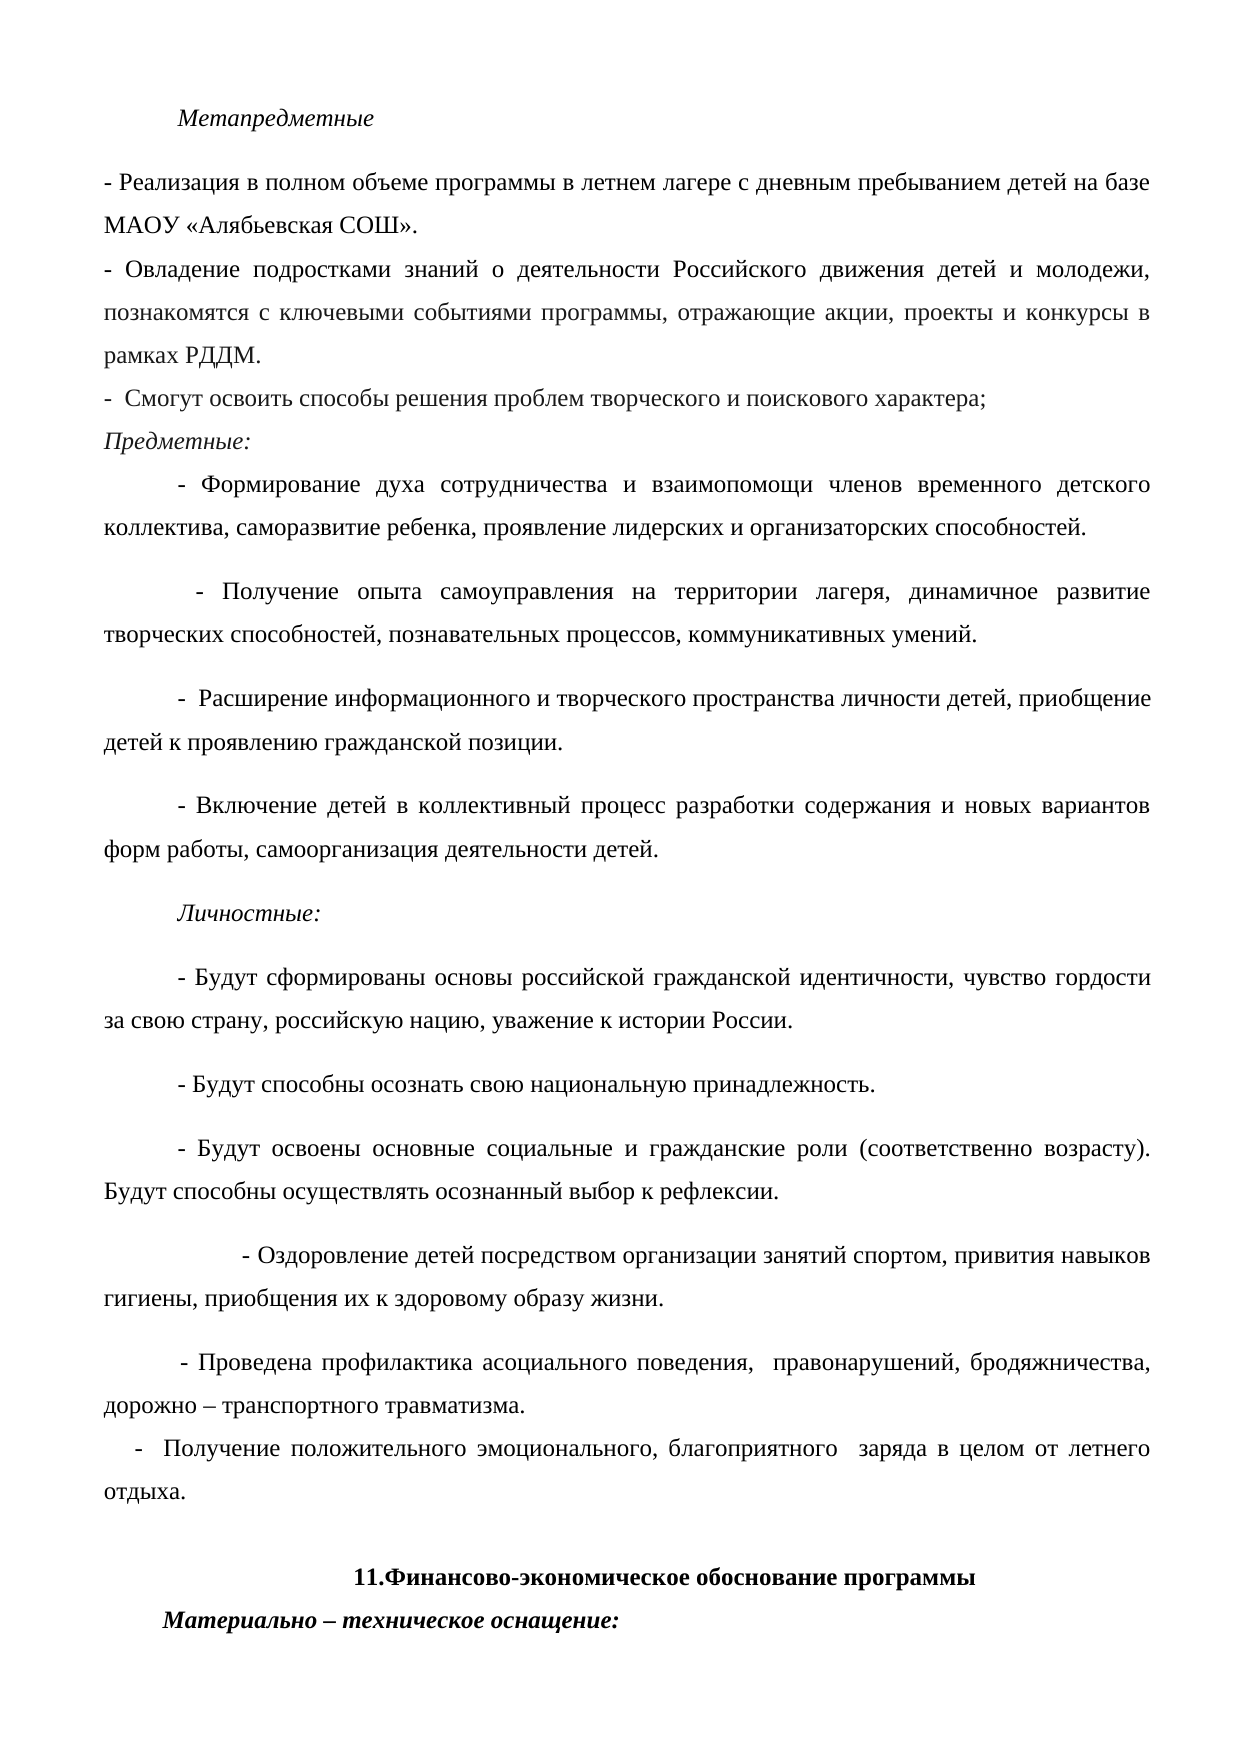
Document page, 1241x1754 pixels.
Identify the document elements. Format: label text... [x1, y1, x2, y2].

text - Будут способны осознать свою национальную принадлежность. [103, 1069, 1152, 1097]
text - Будут сформированы основы российской гражданской идентичности, чувство гордости за свою страну, российскую нацию, уважение к истории России. [103, 962, 1152, 1033]
text - Формирование духа сотрудничества и взаимопомощи членов временного детского коллектива, саморазвитие ребенка, проявление лидерских и организаторских способностей. [103, 469, 1152, 541]
text - Включение детей в коллективный процесс разработки содержания и новых вариантов форм работы, самоорганизация деятельности детей. [103, 791, 1152, 862]
text Метапредметные [103, 103, 1152, 132]
text - Оздоровление детей посредством организации занятий спортом, привития навыков гигиены, приобщения их к здоровому образу жизни. [103, 1240, 1152, 1312]
text - Будут освоены основные социальные и гражданские роли (соответственно возрасту). Будут способны осуществлять осознанный выбор к рефлексии. [103, 1133, 1152, 1204]
text - Реализация в полном объеме программы в летнем лагере с дневным пребыванием детей на базе МАОУ «Алябьевская СОШ». [103, 167, 1152, 239]
text 11.Финансово-экономическое обоснование программы [103, 1562, 1152, 1591]
text - Овладение подростками знаний о деятельности Российского движения детей и молодежи, познакомятся с ключевыми событиями программы, отражающие акции, проекты и конкурсы в рамках РДДМ. [103, 254, 1152, 369]
text - Получение опыта самоуправления на территории лагеря, динамичное развитие творческих способностей, познавательных процессов, коммуникативных умений. [103, 576, 1152, 648]
text - Расширение информационного и творческого пространства личности детей, приобщение детей к проявлению гражданской позиции. [103, 683, 1152, 755]
text - Получение положительного эмоционального, благоприятного заряда в целом от летнего отдыха. [103, 1433, 1152, 1505]
text - Смогут освоить способы решения проблем творческого и поискового характера; [103, 383, 1152, 412]
text Предметные: [103, 426, 1152, 455]
text - Проведена профилактика асоциального поведения, правонарушений, бродяжничества, дорожно – транспортного травматизма. [103, 1347, 1152, 1419]
text Личностные: [103, 898, 1152, 926]
text Материально – техническое оснащение: [103, 1606, 1152, 1634]
